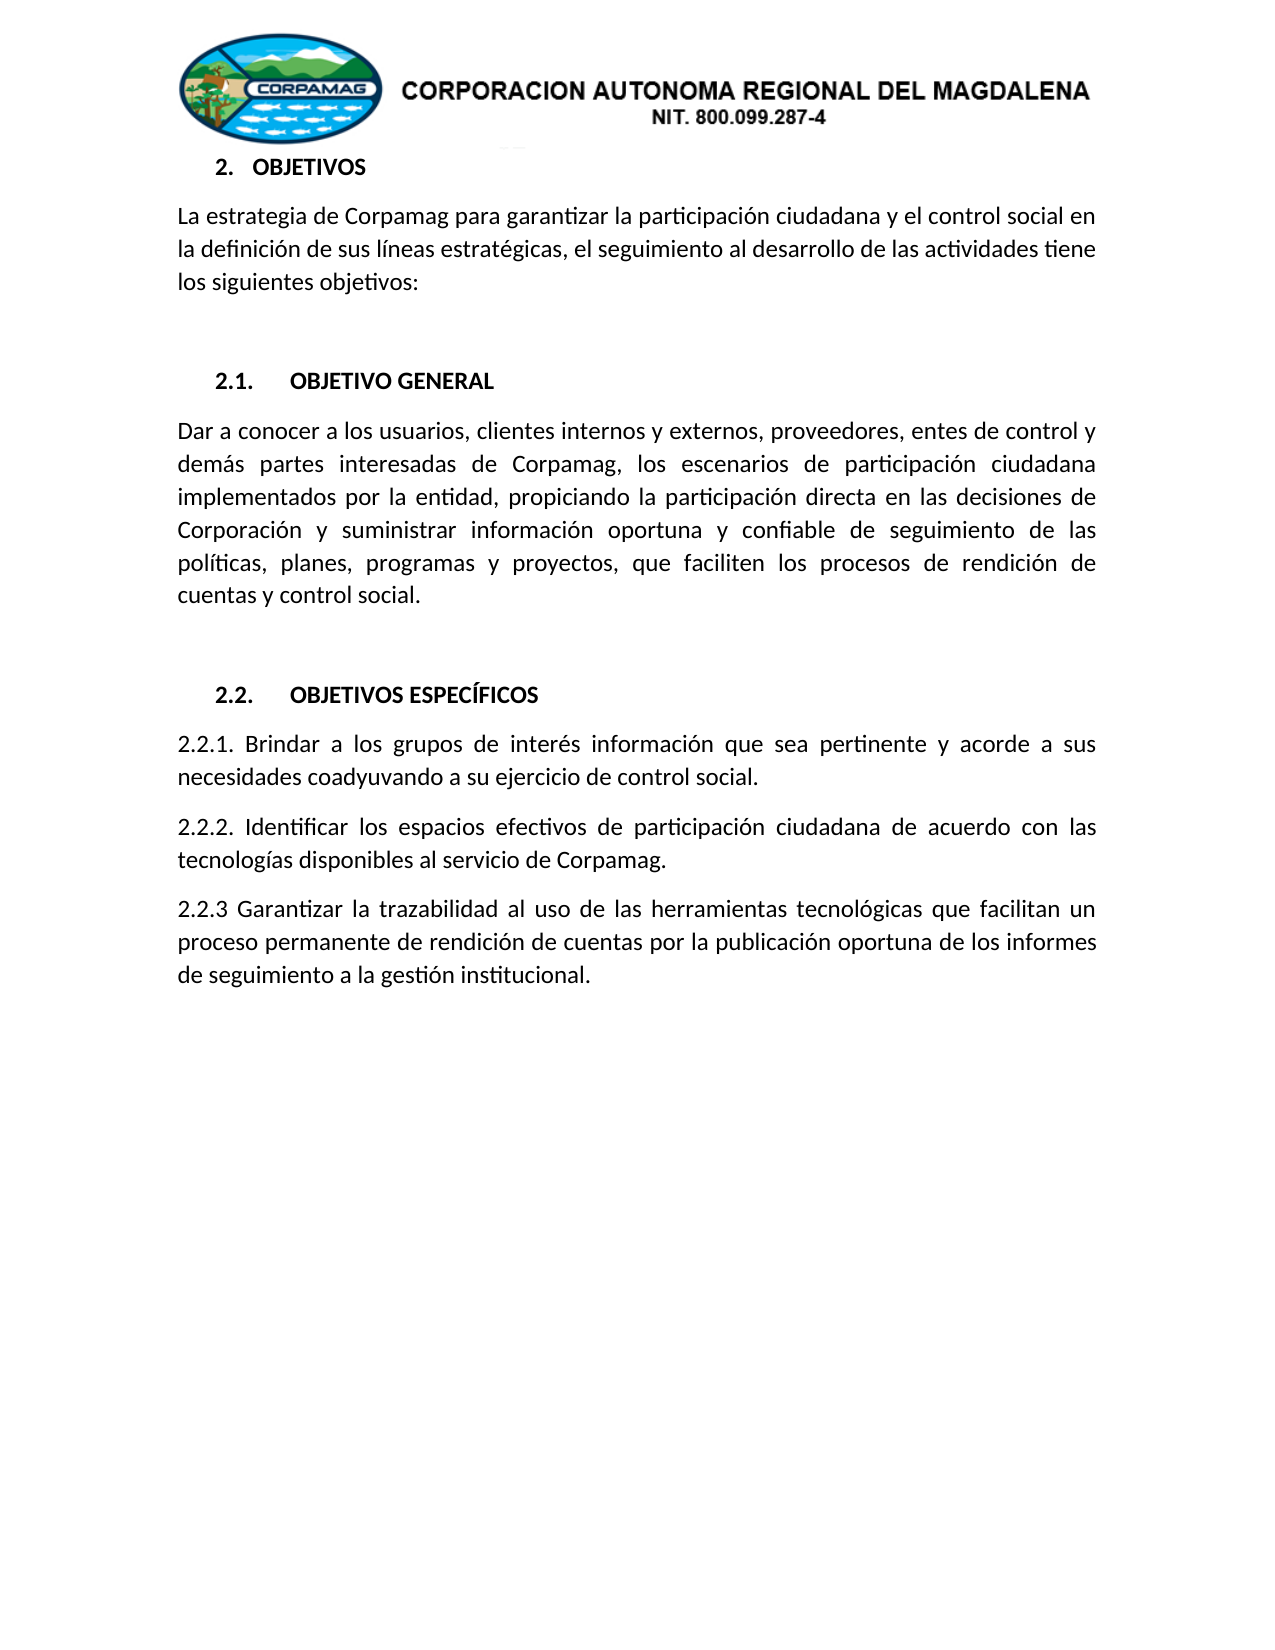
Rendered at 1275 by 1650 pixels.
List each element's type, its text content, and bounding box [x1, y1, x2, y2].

text 2.2.3 Garantizar la trazabilidad al uso de las herramientas tecnológicas que facilitan un proceso permanente de rendición de cuentas por la publicación oportuna de los informes de seguimiento a la gestión institucional. [177, 893, 1098, 990]
list OBJETIVOS [215, 151, 1098, 181]
list OBJETIVO GENERAL [215, 366, 1098, 396]
text 2.2.1. Brindar a los grupos de interés información que sea pertinente y acorde a sus necesidades coadyuvando a su ejercicio de control social. [177, 728, 1098, 792]
text 2.2.2. Identificar los espacios efectivos de participación ciudadana de acuerdo con las tecnologías disponibles al servicio de Corpamag. [177, 811, 1098, 874]
text Dar a conocer a los usuarios, clientes internos y externos, proveedores, entes de control y demás partes interesadas de Corpamag, los escenarios de participación ciudadana implementados por la entidad, propiciando la participación directa en las decisiones de Corporación y suministrar información oportuna y confiable de seguimiento de las políticas, planes, programas y proyectos, que faciliten los procesos de rendición de cuentas y control social. [177, 415, 1098, 610]
picture [177, 29, 1098, 151]
list OBJETIVOS ESPECÍFICOS [215, 679, 1098, 709]
text La estrategia de Corpamag para garantizar la participación ciudadana y el control social en la definición de sus líneas estratégicas, el seguimiento al desarrollo de las actividades tiene los siguientes objetivos: [177, 201, 1098, 297]
